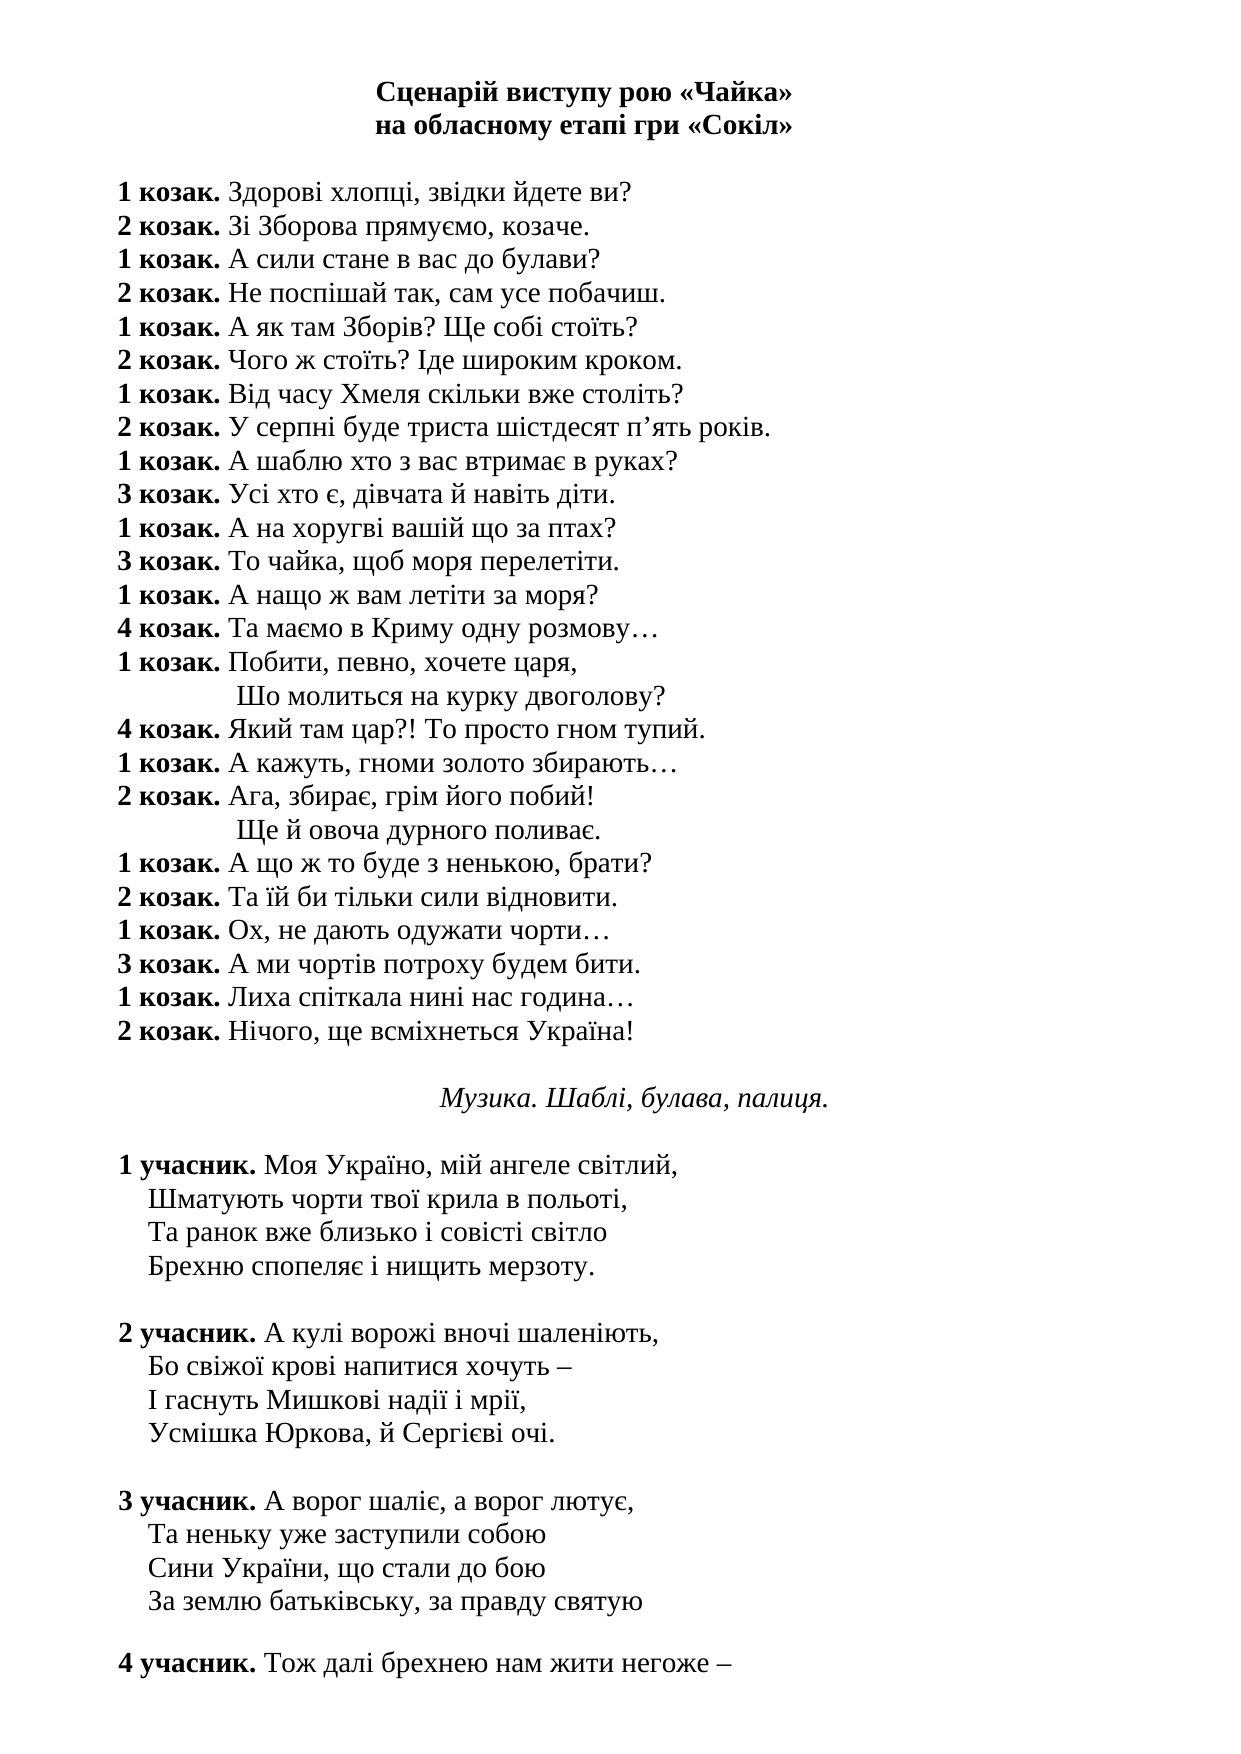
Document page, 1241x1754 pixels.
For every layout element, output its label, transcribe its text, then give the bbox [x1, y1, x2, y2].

text 2 козак. Та їй би тільки сили відновити. [117, 879, 1152, 912]
text Та ранок вже близько і совісті світло [148, 1214, 1152, 1248]
text 4 козак. Який там цар?! То просто гном тупий. [117, 711, 1152, 745]
text Шматують чорти твої крила в польоті, [148, 1181, 1152, 1214]
text Сини України, що стали до бою [148, 1550, 1152, 1583]
text 1 козак. А що ж то буде з ненькою, брати? [117, 845, 1152, 879]
text 4 учасник. Тож далі брехнею нам жити негоже – [118, 1646, 1152, 1679]
text 1 козак. Лиха спіткала нині нас година… [117, 979, 1152, 1013]
text 3 козак. То чайка, щоб моря перелетіти. [117, 543, 1152, 577]
text 1 козак. Побити, певно, хочете царя, [117, 644, 1152, 678]
text 2 учасник. А кулі ворожі вночі шаленіють, [118, 1315, 1152, 1348]
text 2 козак. У серпні буде триста шістдесят п’ять років. [117, 409, 1152, 443]
text 1 козак. Здорові хлопці, звідки йдете ви? [117, 174, 1152, 208]
text 1 козак. А шаблю хто з вас втримає в руках? [117, 443, 1152, 476]
text 2 козак. Не поспішай так, сам усе побачиш. [117, 275, 1152, 309]
text 1 козак. Ох, не дають одужати чорти… [117, 912, 1152, 946]
text 4 козак. Та маємо в Криму одну розмову… [117, 611, 1152, 644]
text Шо молиться на курку двоголову? [192, 678, 1152, 711]
text За землю батьківську, за правду святую [148, 1583, 1152, 1617]
text 1 козак. А сили стане в вас до булави? [117, 242, 1152, 275]
text 1 козак. А нащо ж вам летіти за моря? [117, 577, 1152, 611]
text 3 учасник. А ворог шаліє, а ворог лютує, [118, 1483, 1152, 1516]
text Усмішка Юркова, й Сергієві очі. [148, 1416, 1152, 1449]
text І гаснуть Мишкові надії і мрії, [148, 1382, 1152, 1416]
text 1 козак. А як там Зборів? Ще собі стоїть? [117, 309, 1152, 342]
text 1 козак. А кажуть, гноми золото збирають… [117, 745, 1152, 778]
text Ще й овоча дурного поливає. [192, 812, 1152, 845]
text Музика. Шаблі, булава, палиця. [117, 1080, 1152, 1114]
text Сценарій виступу рою «Чайка» [16, 74, 1152, 107]
text 3 козак. Усі хто є, дівчата й навіть діти. [117, 476, 1152, 510]
text 2 козак. Чого ж стоїть? Іде широким кроком. [117, 342, 1152, 376]
text Брехню спопеляє і нищить мерзоту. [148, 1248, 1152, 1281]
text 1 козак. А на хоругві вашій що за птах? [117, 510, 1152, 543]
text 2 козак. Ага, збирає, грім його побий! [117, 778, 1152, 812]
text 1 козак. Від часу Хмеля скільки вже століть? [117, 376, 1152, 409]
text 3 козак. А ми чортів потроху будем бити. [117, 946, 1152, 979]
text 1 учасник. Моя Україно, мій ангеле світлий, [118, 1147, 1152, 1181]
text 2 козак. Нічого, ще всміхнеться Україна! [117, 1013, 1152, 1047]
text 2 козак. Зі Зборова прямуємо, козаче. [117, 208, 1152, 242]
text на обласному етапі гри «Сокіл» [16, 107, 1152, 141]
text Бо свіжої крові напитися хочуть – [148, 1348, 1152, 1382]
text Та неньку уже заступили собою [148, 1516, 1152, 1550]
